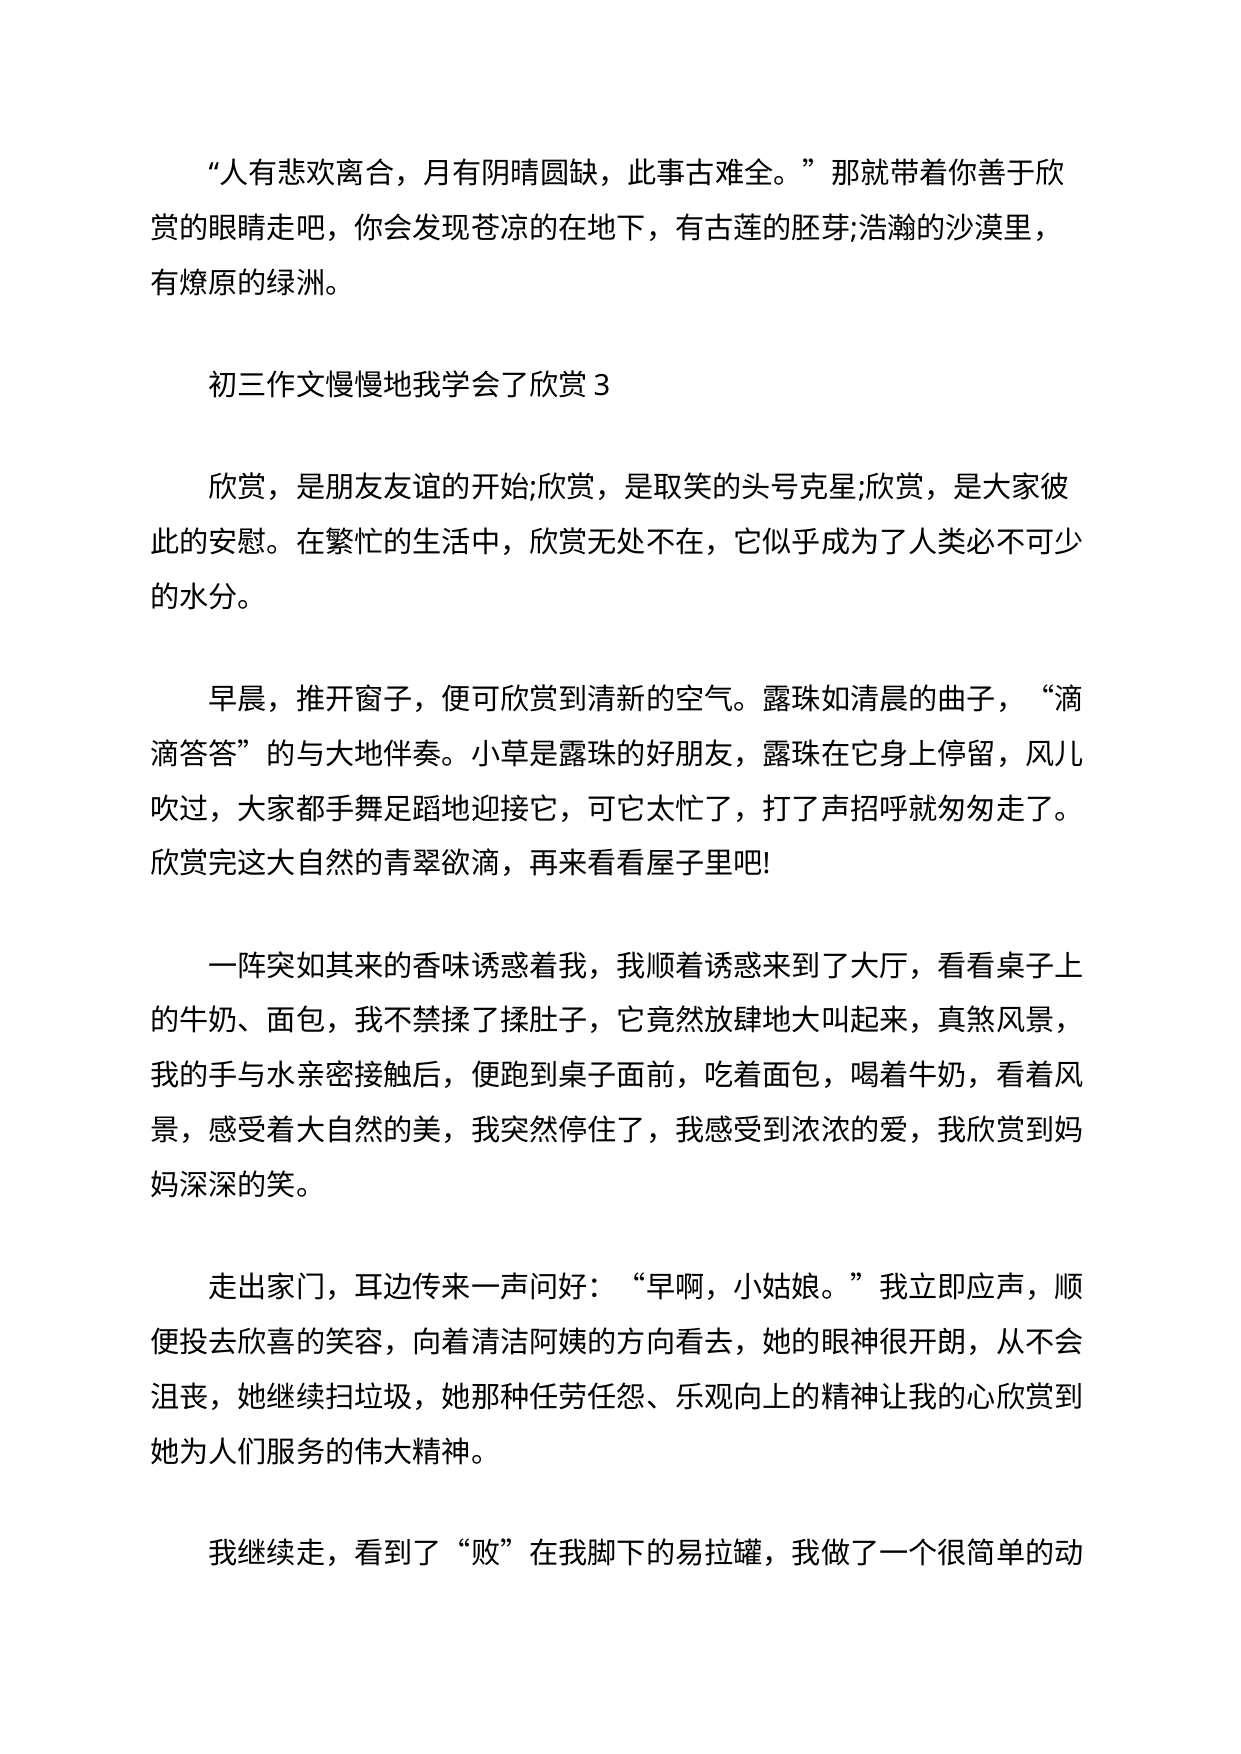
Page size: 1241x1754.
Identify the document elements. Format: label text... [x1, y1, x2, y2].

text 初三作文慢慢地我学会了欣赏3 [150, 362, 1090, 404]
text 早晨，推开窗子，便可欣赏到清新的空气。露珠如清晨的曲子，“滴滴答答”的与大地伴奏。小草是露珠的好朋友，露珠在它身上停留，风儿吹过，大家都手舞足蹈地迎接它，可它太忙了，打了声招呼就匆匆走了。欣赏完这大自然的青翠欲滴，再来看看屋子里吧! [150, 675, 1090, 882]
text “人有悲欢离合，月有阴晴圆缺，此事古难全。”那就带着你善于欣赏的眼睛走吧，你会发现苍凉的在地下，有古莲的胚芽;浩瀚的沙漠里，有燎原的绿洲。 [150, 150, 1090, 302]
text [150, 1530, 1090, 1572]
text 走出家门，耳边传来一声问好：“早啊，小姑娘。”我立即应声，顺便投去欣喜的笑容，向着清洁阿姨的方向看去，她的眼神很开朗，从不会沮丧，她继续扫垃圾，她那种任劳任怨、乐观向上的精神让我的心欣赏到她为人们服务的伟大精神。 [150, 1263, 1090, 1470]
text 欣赏，是朋友友谊的开始;欣赏，是取笑的头号克星;欣赏，是大家彼此的安慰。在繁忙的生活中，欣赏无处不在，它似乎成为了人类必不可少的水分。 [150, 464, 1090, 616]
text 一阵突如其来的香味诱惑着我，我顺着诱惑来到了大厅，看看桌子上的牛奶、面包，我不禁揉了揉肚子，它竟然放肆地大叫起来，真煞风景，我的手与水亲密接触后，便跑到桌子面前，吃着面包，喝着牛奶，看着风景，感受着大自然的美，我突然停住了，我感受到浓浓的爱，我欣赏到妈妈深深的笑。 [150, 942, 1090, 1204]
